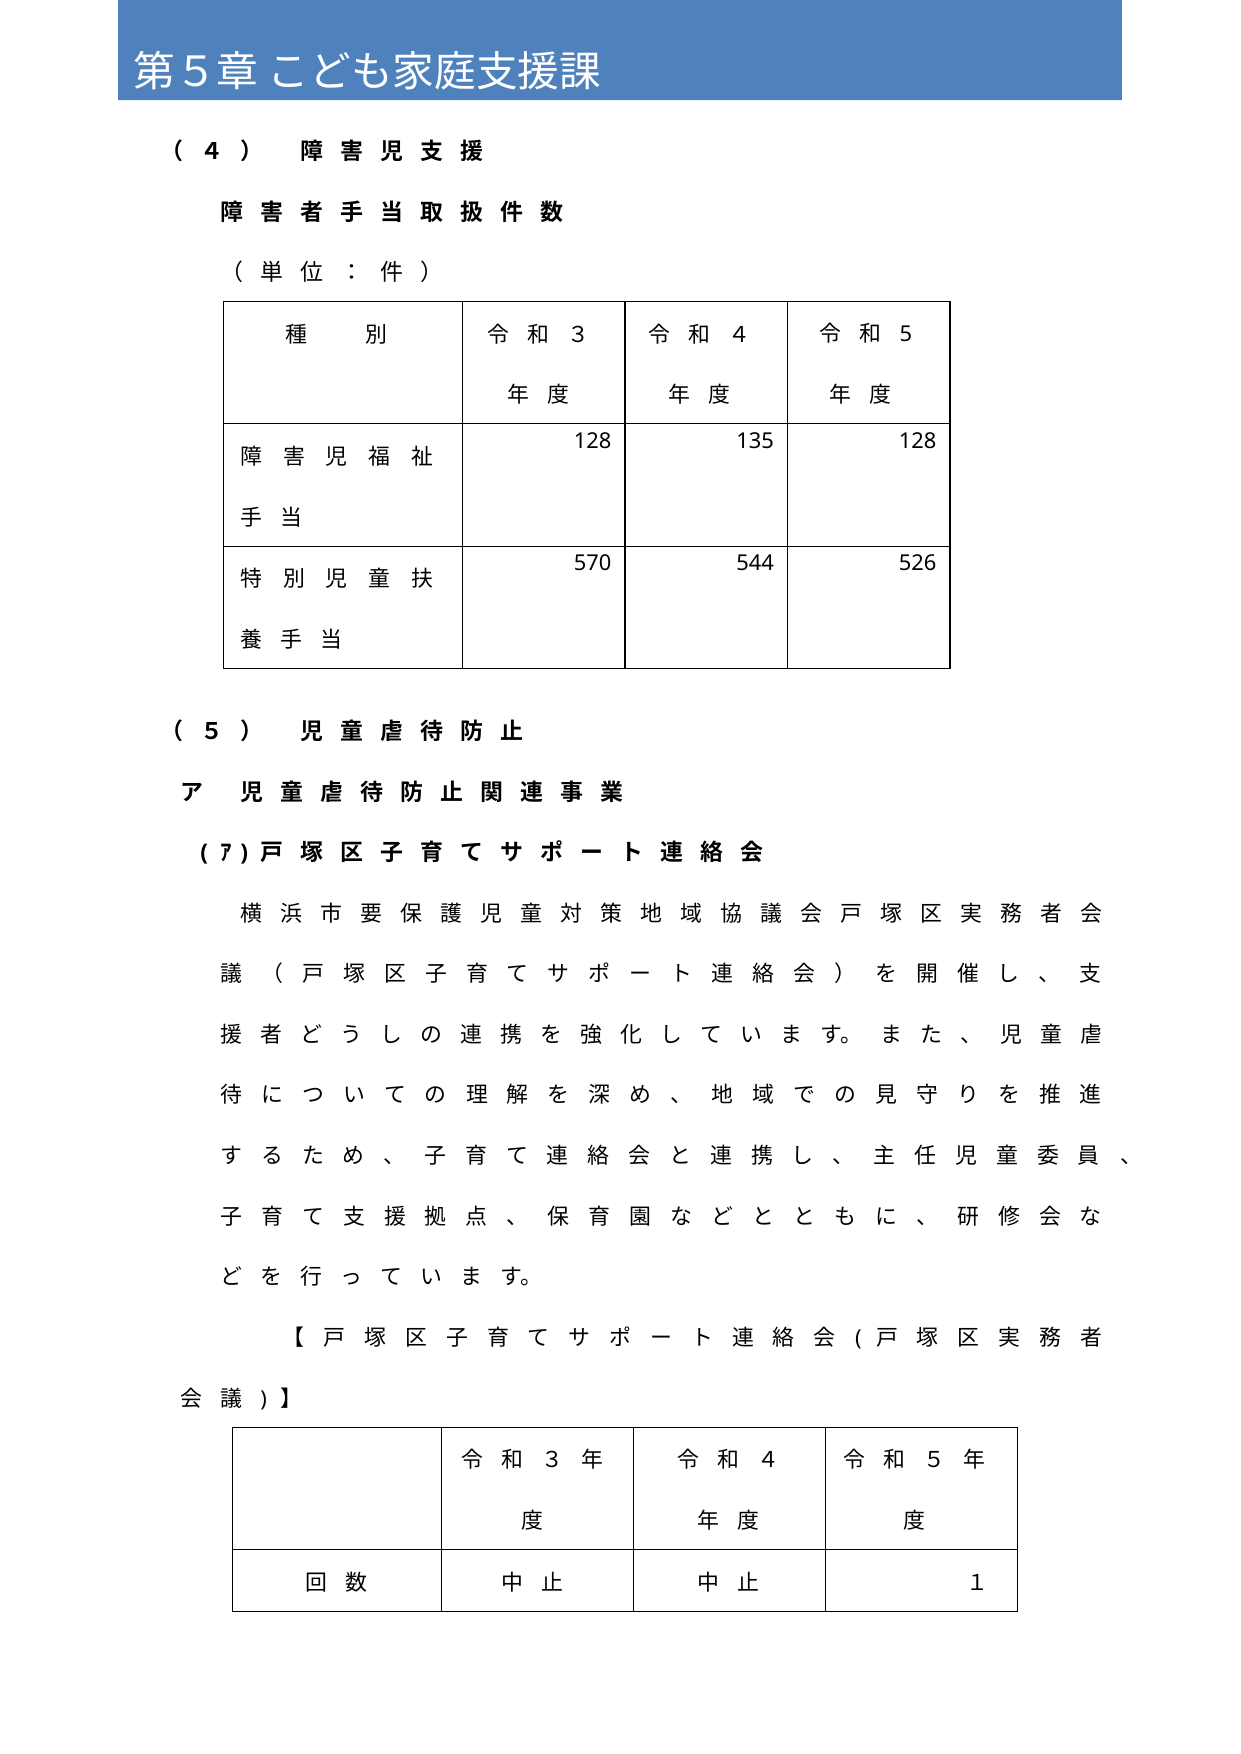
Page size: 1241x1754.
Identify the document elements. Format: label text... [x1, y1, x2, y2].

table_cell 回数（回） [233, 1550, 441, 1611]
table_cell 特別児童扶養手当 [224, 547, 462, 668]
table_header 令和５年度 [826, 1428, 1017, 1549]
table_cell 中止 (紙面開催１回) [442, 1550, 633, 1611]
text 障害者手当取扱件数 （単位：件） [208, 180, 1120, 301]
table_cell 128 [788, 424, 949, 546]
text 【戸塚区子育てサポート連絡会(戸塚区実務者会議)】 [164, 1306, 1120, 1427]
table_cell １ [826, 1550, 1017, 1611]
table_cell 中止 (紙面開催１回) [634, 1550, 825, 1611]
table_cell 135 [626, 424, 787, 546]
text (ｱ) 戸塚区子育てサポート連絡会 [150, 821, 1120, 881]
table_cell 526 [788, 547, 949, 668]
table_cell 128 [463, 424, 624, 546]
table_header 令和４年度 [634, 1428, 825, 1549]
table_cell 障害児福祉手当 [224, 424, 462, 546]
table_header 令和5年度 [788, 302, 949, 423]
table_header [233, 1428, 441, 1549]
text 横浜市要保護児童対策地域協議会戸塚区実務者会議（戸塚区子育てサポート連絡会）を開催し、支援者どうしの連携を強化しています。また、児童虐待についての理解を深め、地域での見守りを推進するため、子育て連絡会と連携し、主任児童委員、子育て支援拠点、保育園などとともに、研修会などを行っています。 [208, 881, 1120, 1306]
table_header 令和３年度 [463, 302, 624, 423]
table_header 種 別 [224, 302, 462, 423]
table_header 令和３年度 [442, 1428, 633, 1549]
text ア 児童虐待防止関連事業 [179, 760, 1120, 821]
table_header 令和４年度 [626, 302, 787, 423]
text （４） 障害児支援 [140, 119, 1120, 180]
table_cell 570 [463, 547, 624, 668]
text （５） 児童虐待防止 [140, 699, 1120, 760]
table_cell 544 [626, 547, 787, 668]
